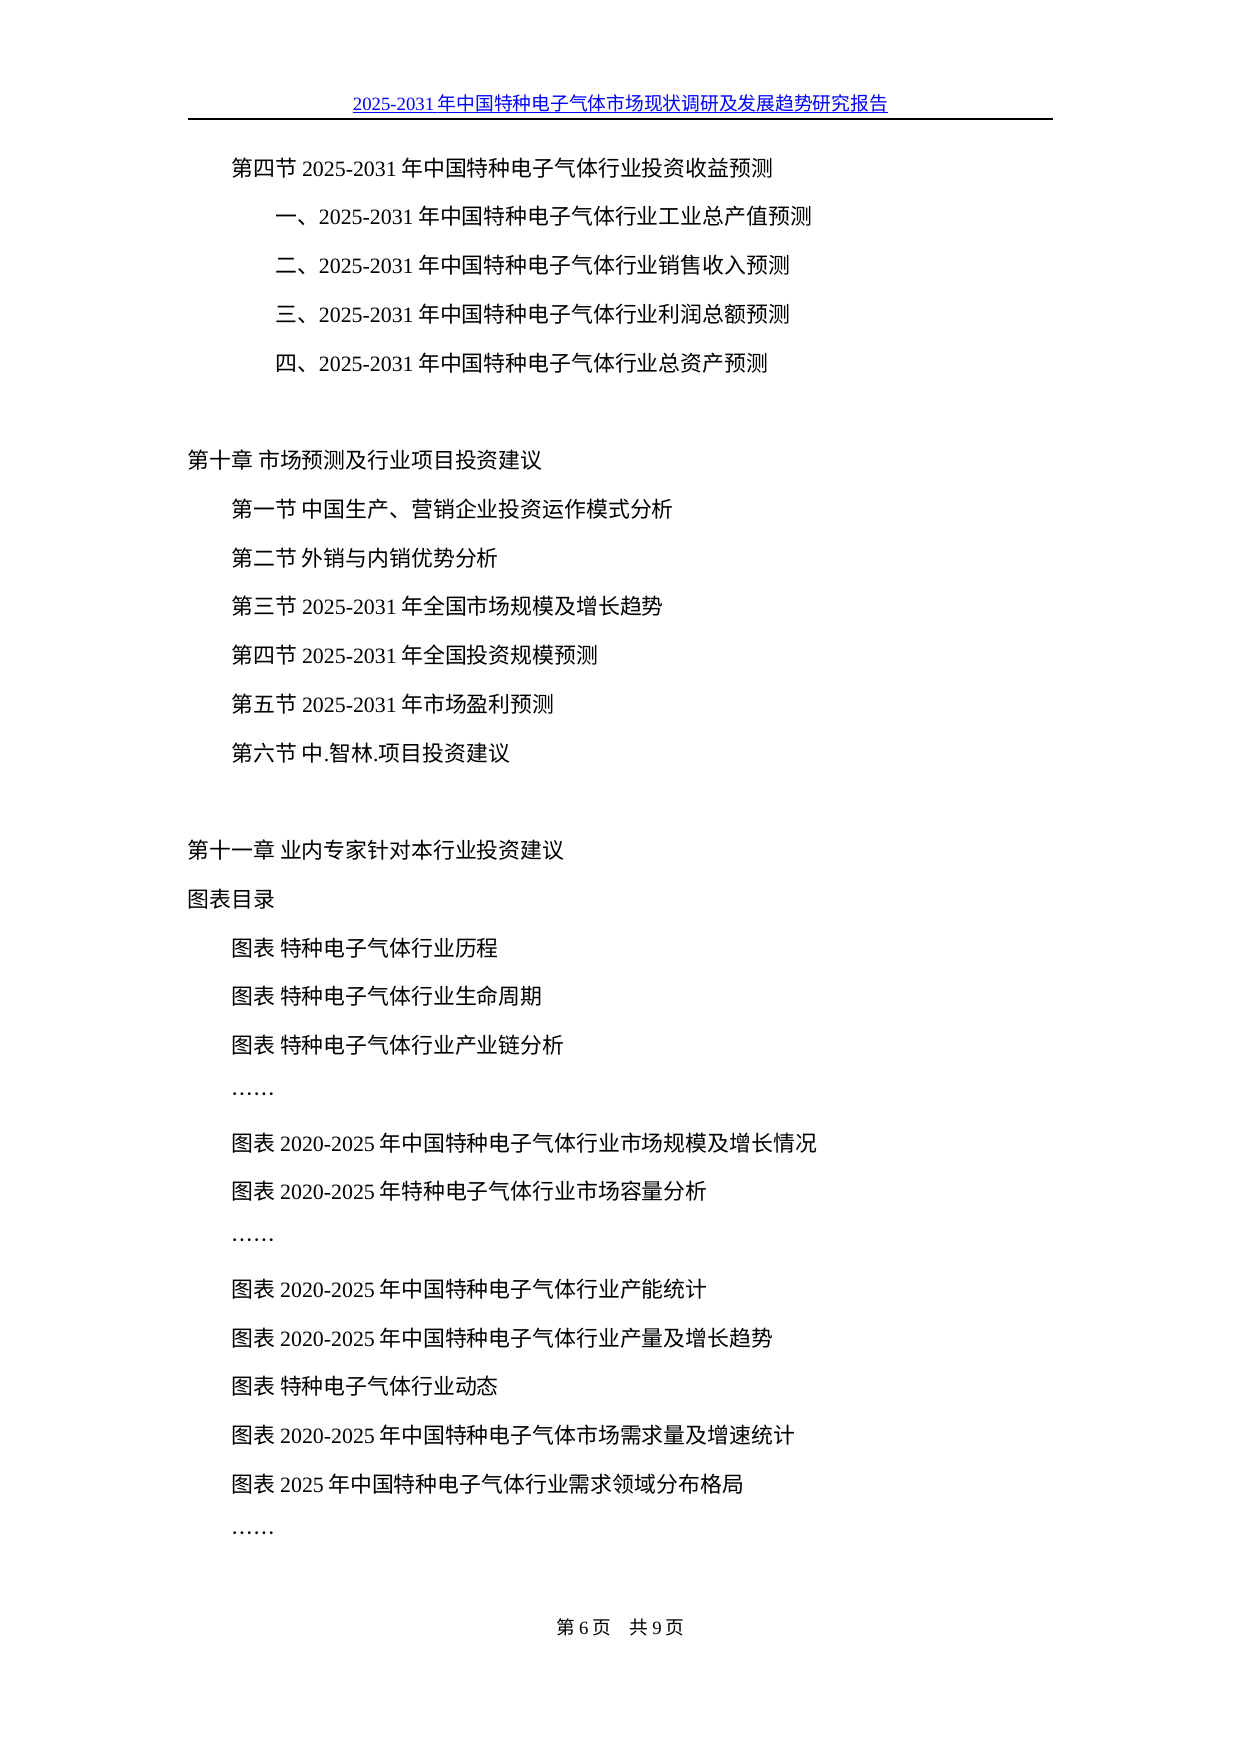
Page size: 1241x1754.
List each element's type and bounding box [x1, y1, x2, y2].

text [187, 150, 1053, 1548]
